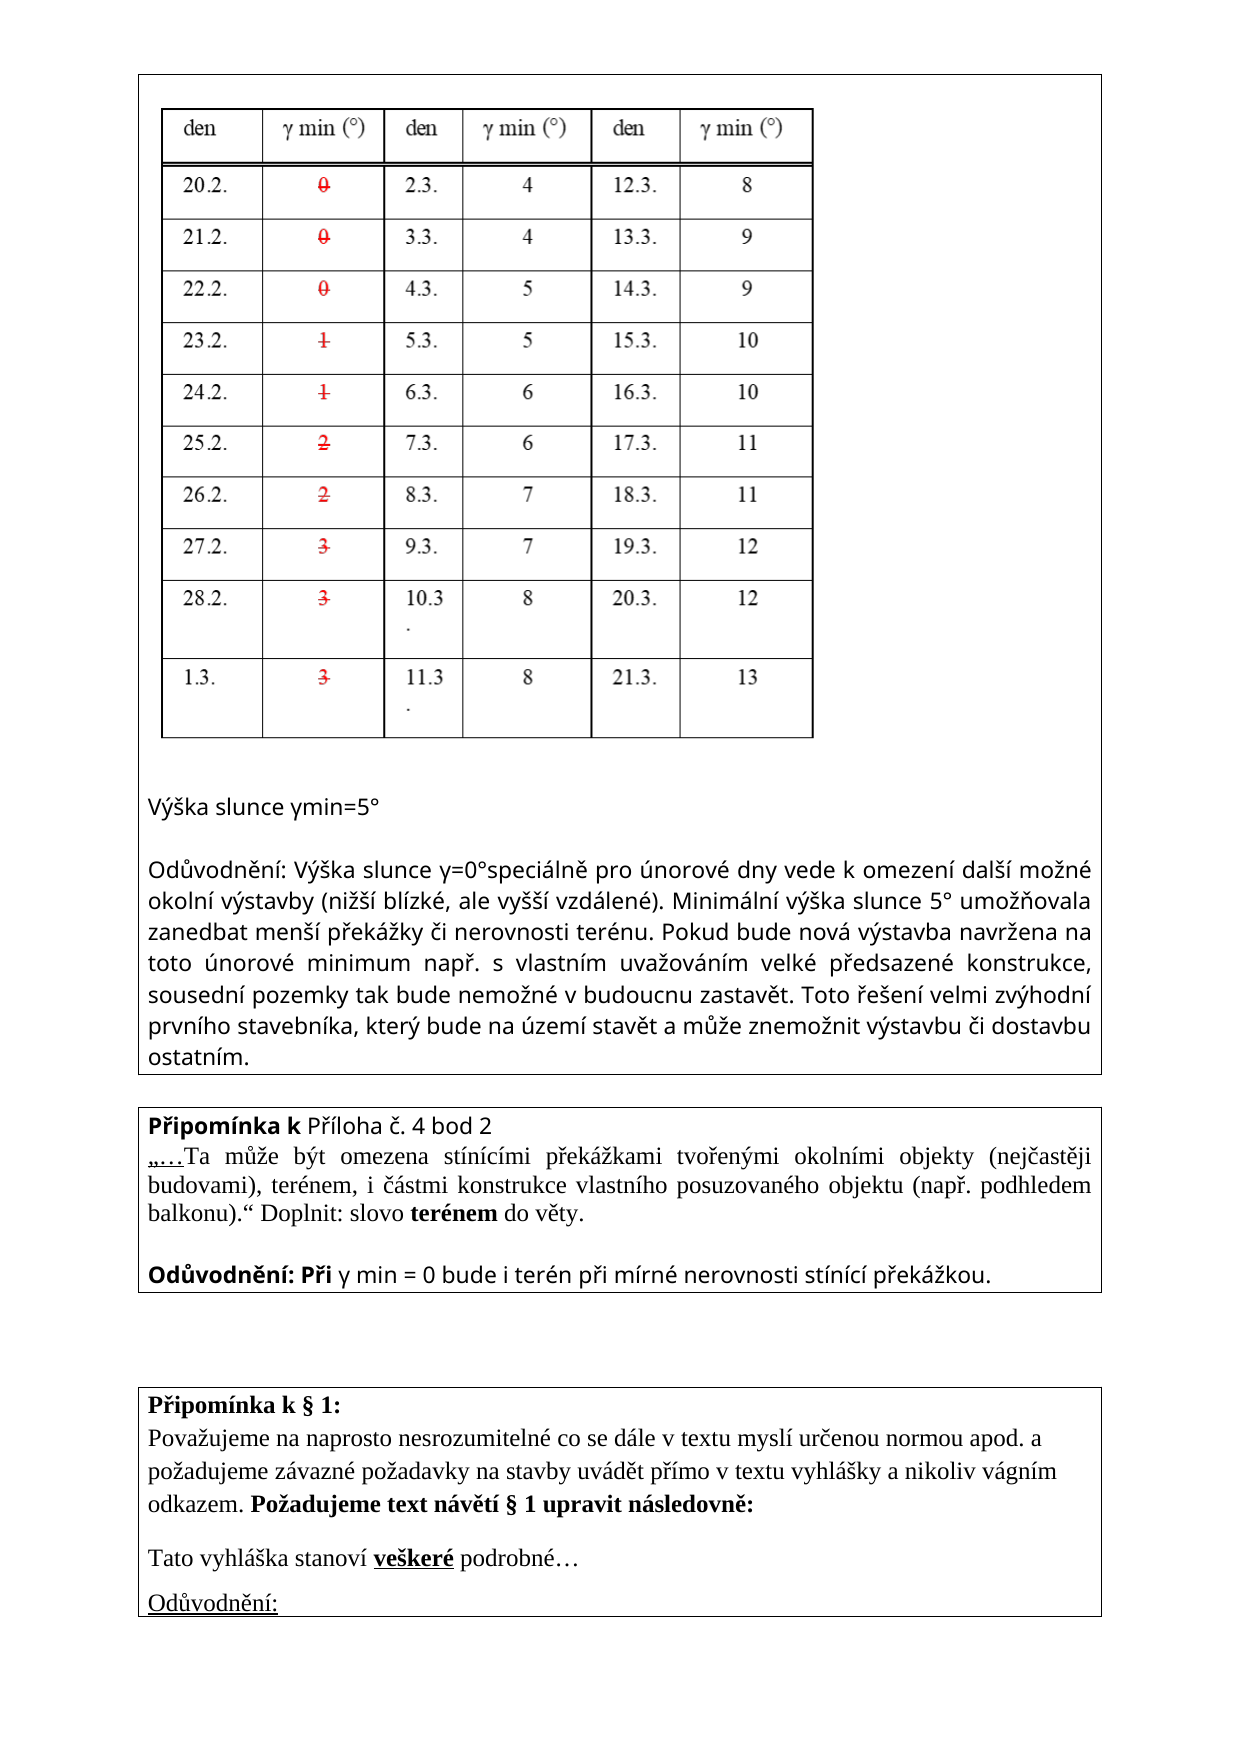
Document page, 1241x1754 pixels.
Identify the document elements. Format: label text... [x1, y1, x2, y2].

picture [147, 108, 1093, 791]
list Připomínka k § 1: [139, 1388, 1101, 1418]
text Odůvodnění: [139, 1585, 1101, 1616]
text Odůvodnění: Při γ min = 0 bude i terén při mírné nerovnosti stínící překážkou. [139, 1255, 1101, 1292]
text Výška slunce γmin=5° [148, 791, 1093, 822]
text Tato vyhláška stanoví veškeré podrobné… [139, 1539, 1101, 1571]
text „…Ta může být omezena stínícími překážkami tvořenými okolními objekty (nejčastěji budovami), terénem, i částmi konstrukce vlastního posuzovaného objektu (např. podhledem balkonu).“ Doplnit: slovo terénem do věty. [148, 1141, 1093, 1227]
list Považujeme na naprosto nesrozumitelné co se dále v textu myslí určenou normou apod. a požadujeme závazné požadavky na stavby uvádět přímo v textu vyhlášky a nikoliv vágním odkazem. Požadujeme text návětí § 1 upravit následovně: [139, 1420, 1101, 1518]
text Odůvodnění: Výška slunce γ=0°speciálně pro únorové dny vede k omezení další možné okolní výstavby (nižší blízké, ale vyšší vzdálené). Minimální výška slunce 5° umožňovala zanedbat menší překážky či nerovnosti terénu. Pokud bude nová výstavba navržena na toto únorové minimum např. s vlastním uvažováním velké předsazené konstrukce, sousední pozemky tak bude nemožné v budoucnu zastavět. Toto řešení velmi zvýhodní prvního stavebníka, který bude na území stavět a může znemožnit výstavbu či dostavbu ostatním. [139, 850, 1101, 1074]
text Připomínka k Příloha č. 4 bod 2 [139, 1108, 1101, 1141]
